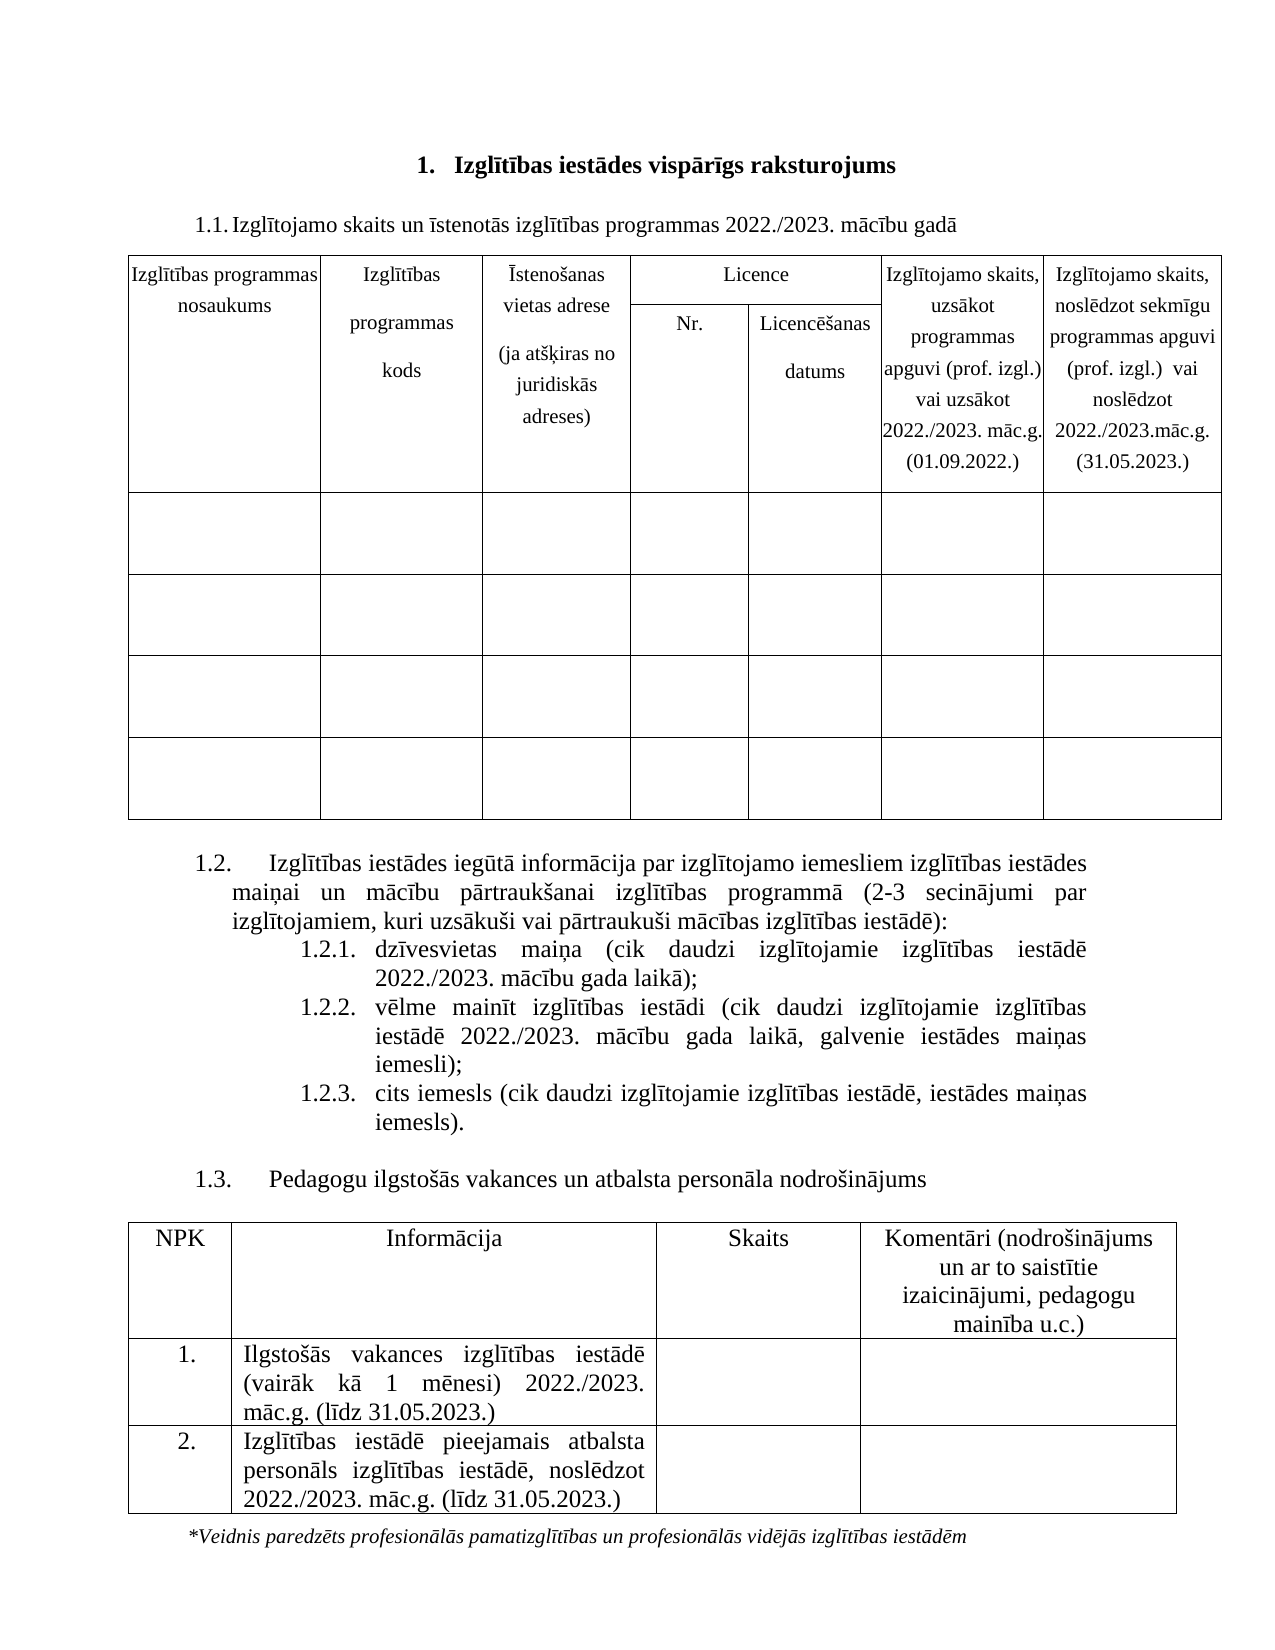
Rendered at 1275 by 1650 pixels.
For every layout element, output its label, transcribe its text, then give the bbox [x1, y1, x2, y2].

table_header NPK [129, 1223, 231, 1338]
list Izglītības iestādes iegūtā informācija par izglītojamo iemesliem izglītības iestādes maiņai un mācību pārtraukšanai izglītības programmā (2-3 secinājumi par izglītojamiem, kuri uzsākuši vai pārtraukuši mācības izglītības iestādē): [194, 848, 1087, 934]
table_cell [129, 656, 320, 737]
table_header Izglītojamo skaits, noslēdzot sekmīgu programmas apguvi (prof. izgl.) vai noslēdzot 2022./2023.māc.g. (31.05.2023.) [1044, 256, 1221, 492]
table_cell Nr. [631, 305, 748, 492]
table_cell [631, 738, 748, 818]
table_cell Ilgstošās vakances izglītības iestādē (vairāk kā 1 mēnesi) 2022./2023. māc.g. (līdz 31.05.2023.) [232, 1339, 656, 1425]
table_cell [1044, 738, 1221, 818]
table_header Izglītojamo skaits, uzsākot programmas apguvi (prof. izgl.) vai uzsākot 2022./2023. māc.g. (01.09.2022.) [882, 256, 1043, 492]
table_cell [631, 656, 748, 737]
list Izglītības iestādes vispārīgs raksturojums [225, 150, 1087, 179]
table_cell [1044, 493, 1221, 573]
table_cell [882, 738, 1043, 818]
table_cell Licencēšanas datums [749, 305, 881, 492]
list Izglītojamo skaits un īstenotās izglītības programmas 2022./2023. mācību gadā [194, 207, 1087, 239]
table_cell [129, 575, 320, 655]
table_cell [749, 656, 881, 737]
table_cell [483, 575, 630, 655]
table_cell [631, 493, 748, 573]
table_cell [321, 493, 482, 573]
table_cell [129, 1339, 231, 1425]
table_cell [483, 493, 630, 573]
table_header Izglītības programmas kods [321, 256, 482, 492]
list dzīvesvietas maiņa (cik daudzi izglītojamie izglītības iestādē 2022./2023. mācību gada laikā); [300, 934, 1087, 992]
table_cell [657, 1339, 860, 1425]
table_cell [882, 656, 1043, 737]
table_cell [882, 575, 1043, 655]
table_cell [657, 1426, 860, 1513]
table_cell [749, 738, 881, 818]
table_cell [861, 1426, 1176, 1513]
table_cell [1044, 575, 1221, 655]
table_cell [483, 738, 630, 818]
table_header Informācija [232, 1223, 656, 1338]
table_cell [129, 493, 320, 573]
table_cell Izglītības iestādē pieejamais atbalsta personāls izglītības iestādē, noslēdzot 2022./2023. māc.g. (līdz 31.05.2023.) [232, 1426, 656, 1513]
list vēlme mainīt izglītības iestādi (cik daudzi izglītojamie izglītības iestādē 2022./2023. mācību gada laikā, galvenie iestādes maiņas iemesli); [300, 992, 1087, 1078]
table_cell [631, 575, 748, 655]
table_cell [749, 575, 881, 655]
table_cell [1044, 656, 1221, 737]
table_cell [321, 656, 482, 737]
table_cell [321, 575, 482, 655]
table_cell [882, 493, 1043, 573]
table_header Skaits [657, 1223, 860, 1338]
table_cell [749, 493, 881, 573]
table_header Īstenošanas vietas adrese (ja atšķiras no juridiskās adreses) [483, 256, 630, 492]
list cits iemesls (cik daudzi izglītojamie izglītības iestādē, iestādes maiņas iemesls). [300, 1078, 1087, 1136]
table_header Licence [631, 256, 881, 304]
table_cell [483, 656, 630, 737]
table_cell [129, 738, 320, 818]
table_header Izglītības programmas nosaukums [129, 256, 320, 492]
table_cell [861, 1339, 1176, 1425]
table_cell [321, 738, 482, 818]
table_cell [129, 1426, 231, 1513]
table_header Komentāri (nodrošinājums un ar to saistītie izaicinājumi, pedagogu mainība u.c.) [861, 1223, 1176, 1338]
list Pedagogu ilgstošās vakances un atbalsta personāla nodrošinājums [194, 1164, 1087, 1193]
